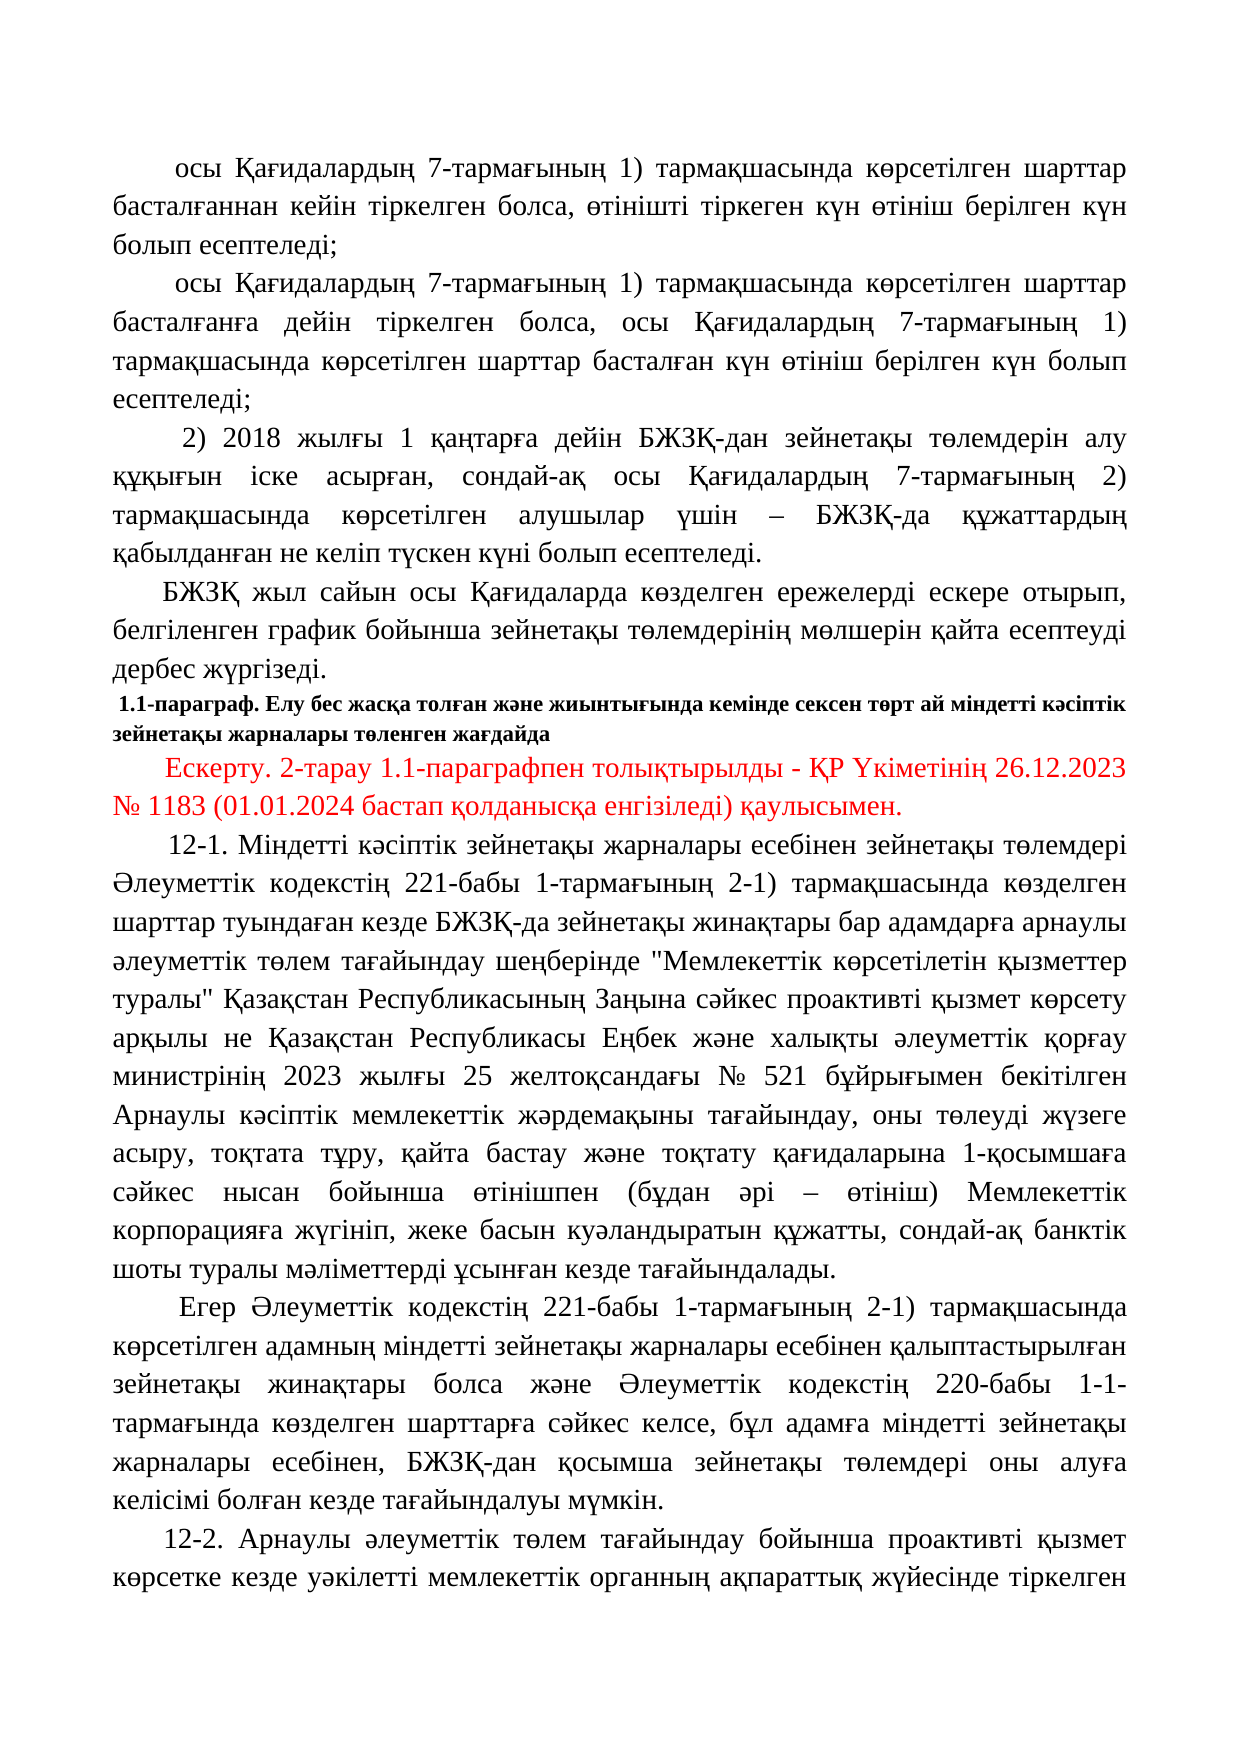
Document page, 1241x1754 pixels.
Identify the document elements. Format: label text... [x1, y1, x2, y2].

text 2) 2018 жылғы 1 қаңтарға дейін БЖЗҚ-дан зейнетақы төлемдерін алу құқығын іске асырған, сондай-ақ осы Қағидалардың 7-тармағының 2) тармақшасында көрсетілген алушылар үшін – БЖЗҚ-да құжаттардың қабылданған не келіп түскен күні болып есептеледі. [112, 420, 1128, 569]
text осы Қағидалардың 7-тармағының 1) тармақшасында көрсетілген шарттар басталғаннан кейін тіркелген болса, өтінішті тіркеген күн өтініш берілген күн болып есептеледі; [112, 150, 1128, 261]
text осы Қағидалардың 7-тармағының 1) тармақшасында көрсетілген шарттар басталғанға дейін тіркелген болса, осы Қағидалардың 7-тармағының 1) тармақшасында көрсетілген шарттар басталған күн өтініш берілген күн болып есептеледі; [112, 266, 1128, 415]
text 12-1. Міндетті кәсіптік зейнетақы жарналары есебінен зейнетақы төлемдері Әлеуметтік кодекстің 221-бабы 1-тармағының 2-1) тармақшасында көзделген шарттар туындаған кезде БЖЗҚ-да зейнетақы жинақтары бар адамдарға арнаулы әлеуметтік төлем тағайындау шеңберінде "Мемлекеттік көрсетілетін қызметтер туралы" Қазақстан Республикасының Заңына сәйкес проактивті қызмет көрсету арқылы не Қазақстан Республикасы Еңбек және халықты әлеуметтік қорғау министрінің 2023 жылғы 25 желтоқсандағы № 521 бұйрығымен бекітілген Арнаулы кәсіптік мемлекеттік жәрдемақыны тағайындау, оны төлеуді жүзеге асыру, тоқтата тұру, қайта бастау және тоқтату қағидаларына 1-қосымшаға сәйкес нысан бойынша өтінішпен (бұдан әрі – өтініш) Мемлекеттік корпорацияға жүгініп, жеке басын куәландыратын құжатты, сондай-ақ банктік шоты туралы мәліметтерді ұсынған кезде тағайындалады. [112, 827, 1128, 1284]
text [112, 1521, 1128, 1593]
text 1.1-параграф. Елу бес жасқа толған және жиынтығында кемінде сексен төрт ай міндетті кәсіптік зейнетақы жарналары төленген жағдайда [112, 689, 1128, 746]
text Ескерту. 2-тарау 1.1-параграфпен толықтырылды - ҚР Үкіметінің 26.12.2023 № 1183 (01.01.2024 бастап қолданысқа енгізіледі) қаулысымен. [112, 750, 1128, 822]
text БЖЗҚ жыл сайын осы Қағидаларда көзделген ережелерді ескере отырып, белгіленген график бойынша зейнетақы төлемдерінің мөлшерін қайта есептеуді дербес жүргізеді. [112, 574, 1128, 684]
text Егер Әлеуметтік кодекстің 221-бабы 1-тармағының 2-1) тармақшасында көрсетілген адамның міндетті зейнетақы жарналары есебінен қалыптастырылған зейнетақы жинақтары болса және Әлеуметтік кодекстің 220-бабы 1-1-тармағында көзделген шарттарға сәйкес келсе, бұл адамға міндетті зейнетақы жарналары есебінен, БЖЗҚ-дан қосымша зейнетақы төлемдері оны алуға келісімі болған кезде тағайындалуы мүмкін. [112, 1289, 1128, 1516]
